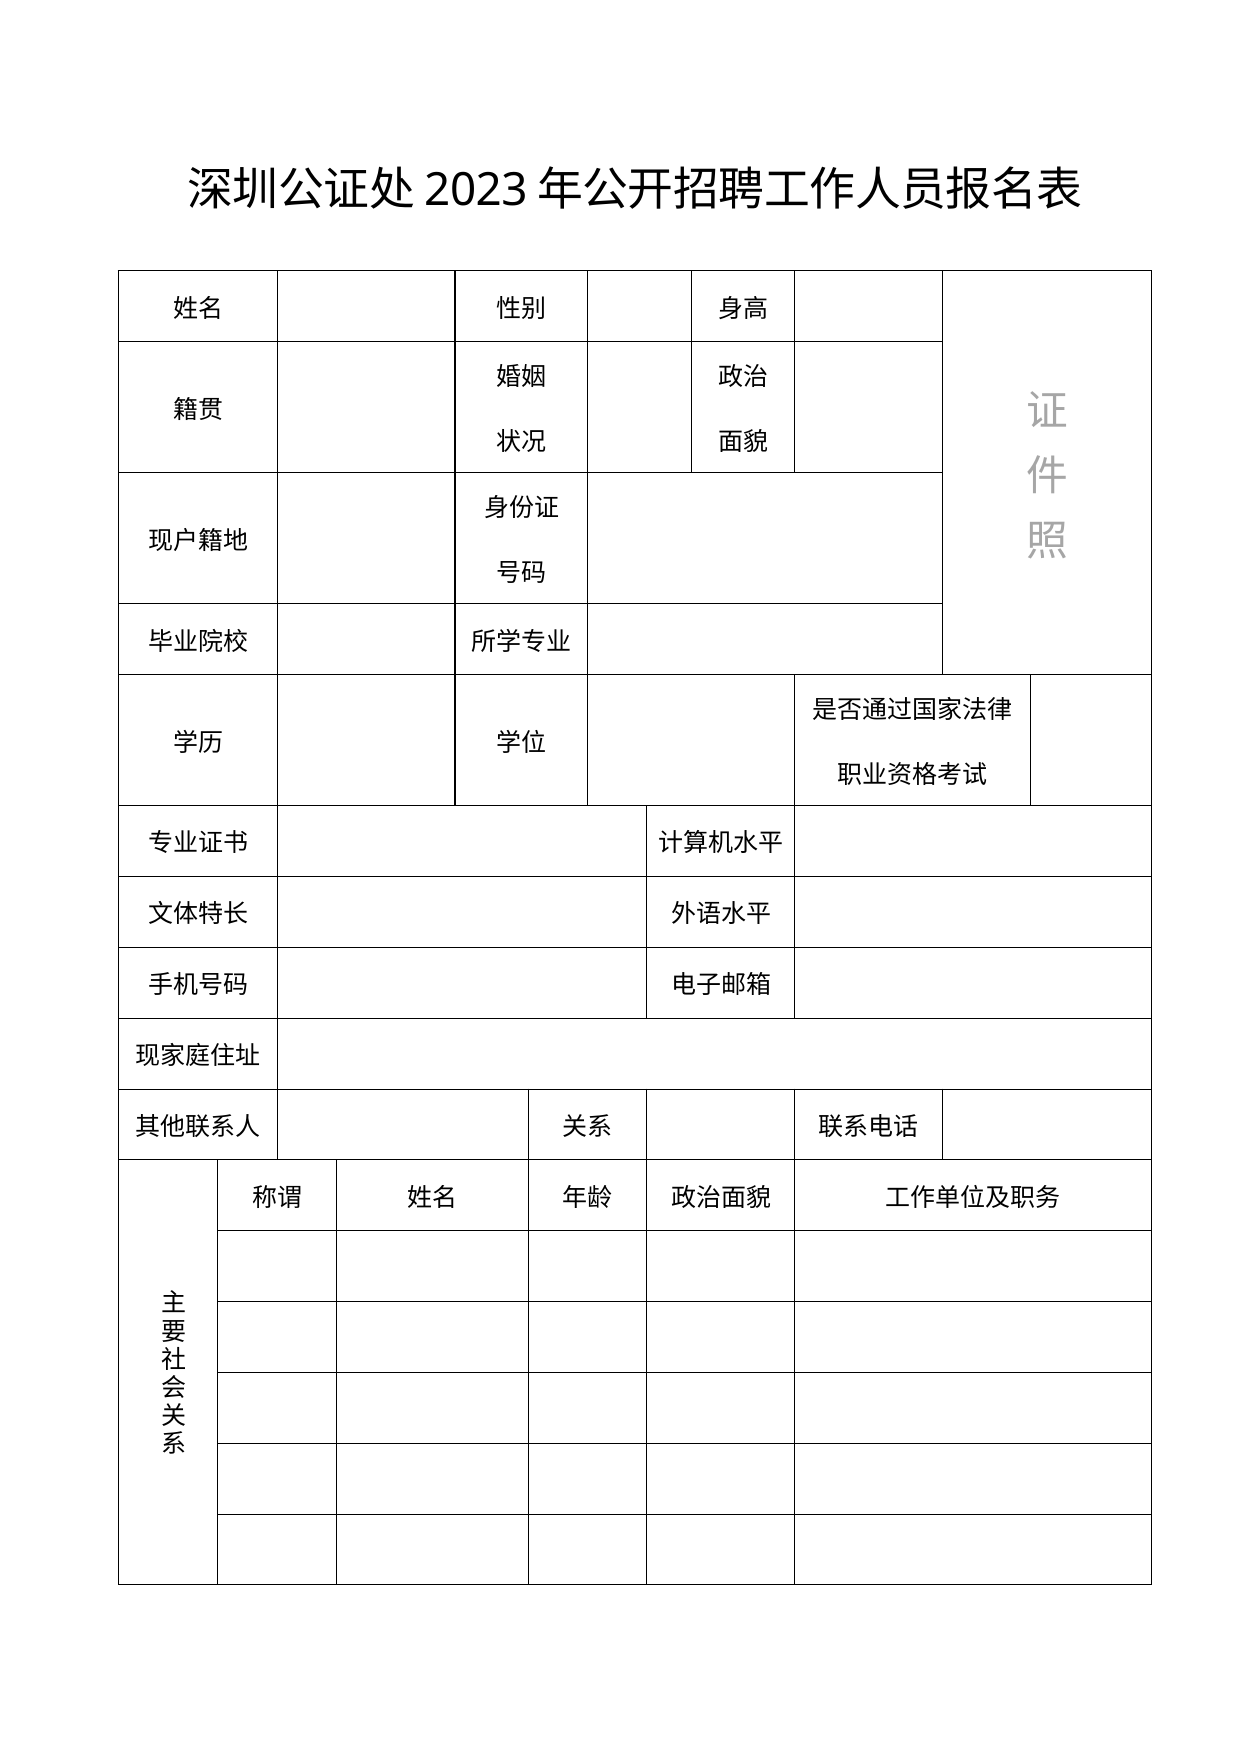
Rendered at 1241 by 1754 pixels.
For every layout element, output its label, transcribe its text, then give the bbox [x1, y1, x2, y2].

table_cell [588, 675, 794, 805]
table_cell [647, 1444, 794, 1513]
table_header [795, 271, 942, 341]
table_cell 专业证书 [119, 806, 277, 876]
table_cell 年龄 [529, 1160, 646, 1230]
table_cell [337, 1302, 528, 1372]
table_cell [218, 1373, 336, 1443]
table_cell 称谓 [218, 1160, 336, 1230]
table_cell [278, 473, 454, 603]
table_cell [795, 1231, 1151, 1301]
table_cell [1031, 675, 1151, 805]
table_cell 政治 面貌 [692, 342, 794, 472]
table_cell [278, 604, 454, 674]
table_cell 电子邮箱 [647, 948, 794, 1018]
table_cell [529, 1231, 646, 1301]
table_cell [337, 1515, 528, 1584]
table_cell 籍贯 [119, 342, 277, 472]
table_cell [529, 1515, 646, 1584]
table_cell 现户籍地 [119, 473, 277, 603]
table_cell [529, 1373, 646, 1443]
table_cell [337, 1231, 528, 1301]
table_cell [647, 1302, 794, 1372]
table_header [588, 271, 691, 341]
table_cell 关系 [529, 1090, 646, 1159]
table_cell [647, 1231, 794, 1301]
table_cell [795, 877, 1151, 947]
table_cell [278, 1090, 528, 1159]
table_cell [647, 1515, 794, 1584]
table_cell 政治面貌 [647, 1160, 794, 1230]
table_cell 学历 [119, 675, 277, 805]
table_cell 计算机水平 [647, 806, 794, 876]
table_header 姓名 [119, 271, 277, 341]
table_cell [588, 342, 691, 472]
table_cell [529, 1444, 646, 1513]
table_cell [218, 1444, 336, 1513]
table_cell 工作单位及职务 [795, 1160, 1151, 1230]
text 深圳公证处2023年公开招聘工作人员报名表 [148, 162, 1122, 216]
table_cell [218, 1231, 336, 1301]
table_cell 所学专业 [456, 604, 587, 674]
table_cell [795, 1302, 1151, 1372]
table_cell [795, 806, 1151, 876]
table_cell [795, 948, 1151, 1018]
table_cell 学位 [456, 675, 587, 805]
table_cell [795, 342, 942, 472]
table_cell 其他联系人 [119, 1090, 277, 1159]
table_cell [218, 1302, 336, 1372]
table_cell 主要社会关系 家庭主要成员及 [119, 1160, 217, 1584]
table_cell 婚姻 状况 [456, 342, 587, 472]
table_cell [588, 604, 942, 674]
table_cell [588, 473, 942, 603]
table_header [278, 271, 454, 341]
table_cell 现家庭住址 [119, 1019, 277, 1088]
table_cell [278, 1019, 1151, 1088]
table_header 性别 [456, 271, 587, 341]
table_cell [943, 1090, 1151, 1159]
table_cell 手机号码 [119, 948, 277, 1018]
table_cell [647, 1090, 794, 1159]
table_cell 联系电话 [795, 1090, 942, 1159]
table_cell [529, 1302, 646, 1372]
table_cell 是否通过国家法律 职业资格考试 [795, 675, 1030, 805]
table_cell [795, 1515, 1151, 1584]
table_cell 身份证 号码 [456, 473, 587, 603]
table_cell [278, 342, 454, 472]
table_cell 外语水平 [647, 877, 794, 947]
table_cell [278, 877, 646, 947]
table_header 证 件 照 [943, 271, 1151, 674]
table_cell [647, 1373, 794, 1443]
table_cell 文体特长 [119, 877, 277, 947]
table_cell [795, 1444, 1151, 1513]
table_cell [278, 948, 646, 1018]
table_header 身高 [692, 271, 794, 341]
table_cell [278, 675, 454, 805]
table_cell [795, 1373, 1151, 1443]
table_cell [337, 1444, 528, 1513]
table_cell [218, 1515, 336, 1584]
table_cell 毕业院校 [119, 604, 277, 674]
table_cell [337, 1373, 528, 1443]
table_cell 姓名 [337, 1160, 528, 1230]
table_cell [278, 806, 646, 876]
